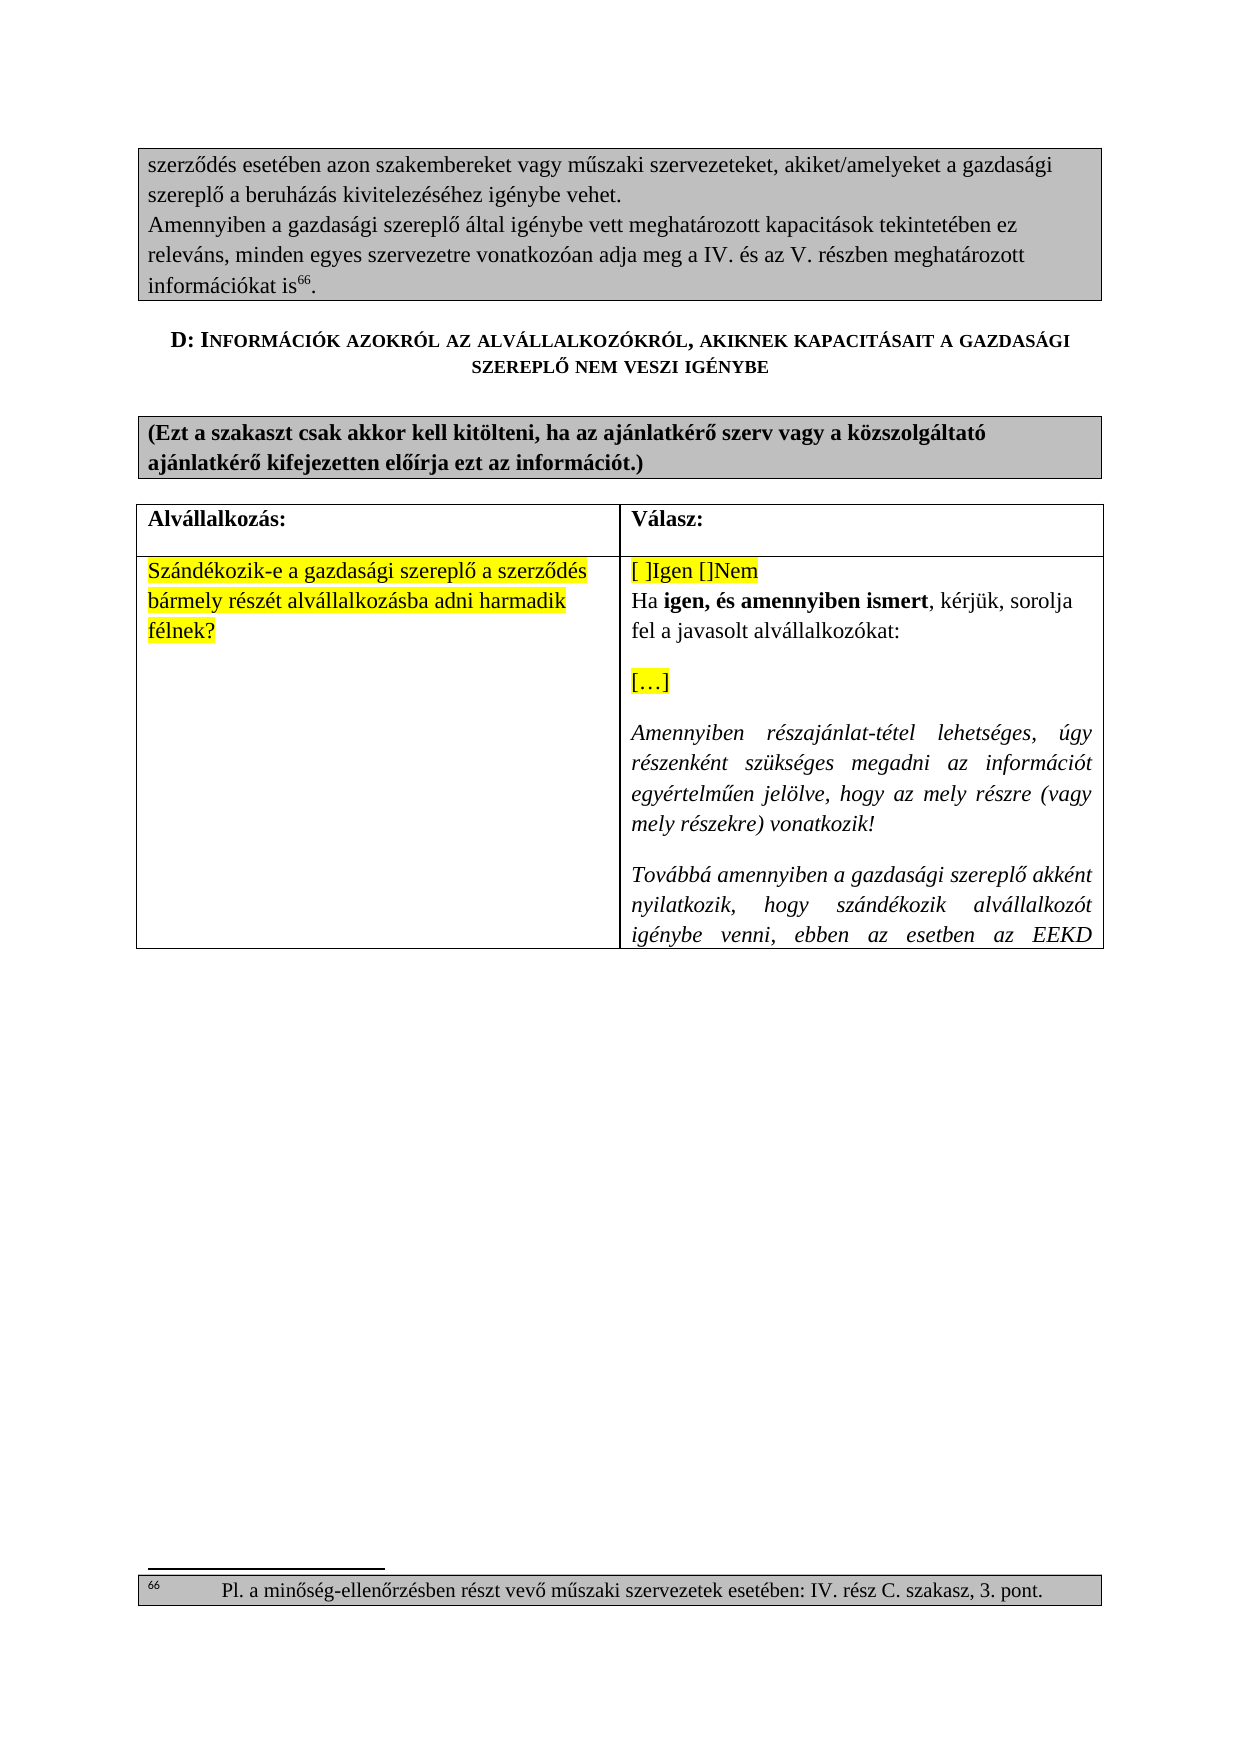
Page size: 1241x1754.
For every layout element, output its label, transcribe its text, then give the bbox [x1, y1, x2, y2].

text (Ezt a szakaszt csak akkor kell kitölteni, ha az ajánlatkérő szerv vagy a közszolgáltató ajánlatkérő kifejezetten előírja ezt az információt.) [139, 417, 1101, 478]
table_header Alvállalkozás: [137, 505, 619, 556]
text D: Információk azokról az alvállalkozókról, akiknek kapacitásait a gazdasági szereplő nem veszi igénybe [148, 326, 1092, 378]
table_header Válasz: [621, 505, 1103, 556]
table_cell [ ]Igen []Nem Ha igen, és amennyiben ismert, kérjük, sorolja fel a javasolt alvállalkozókat: […] Amennyiben részajánlat-tétel lehetséges, úgy részenként szükséges megadni az információt egyértelműen jelölve, hogy az mely részre (vagy mely részekre) vonatkozik! Továbbá amennyiben a gazdasági szereplő akként nyilatkozik, hogy szándékozik alvállalkozót igénybe venni, ebben az esetben az EEKD kiegészítéseként arra vonatkozóan is nyilatkoznia szükséges, hogy mely részek tekintetében kíván alvállalkozót igénybe venni, függetlenül attól, hogy az alvállalkozó(k) személye előtte ismert, vagy nem. [621, 557, 1103, 948]
table_cell Szándékozik-e a gazdasági szereplő a szerződés bármely részét alvállalkozásba adni harmadik félnek? [137, 557, 619, 948]
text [139, 149, 1101, 300]
